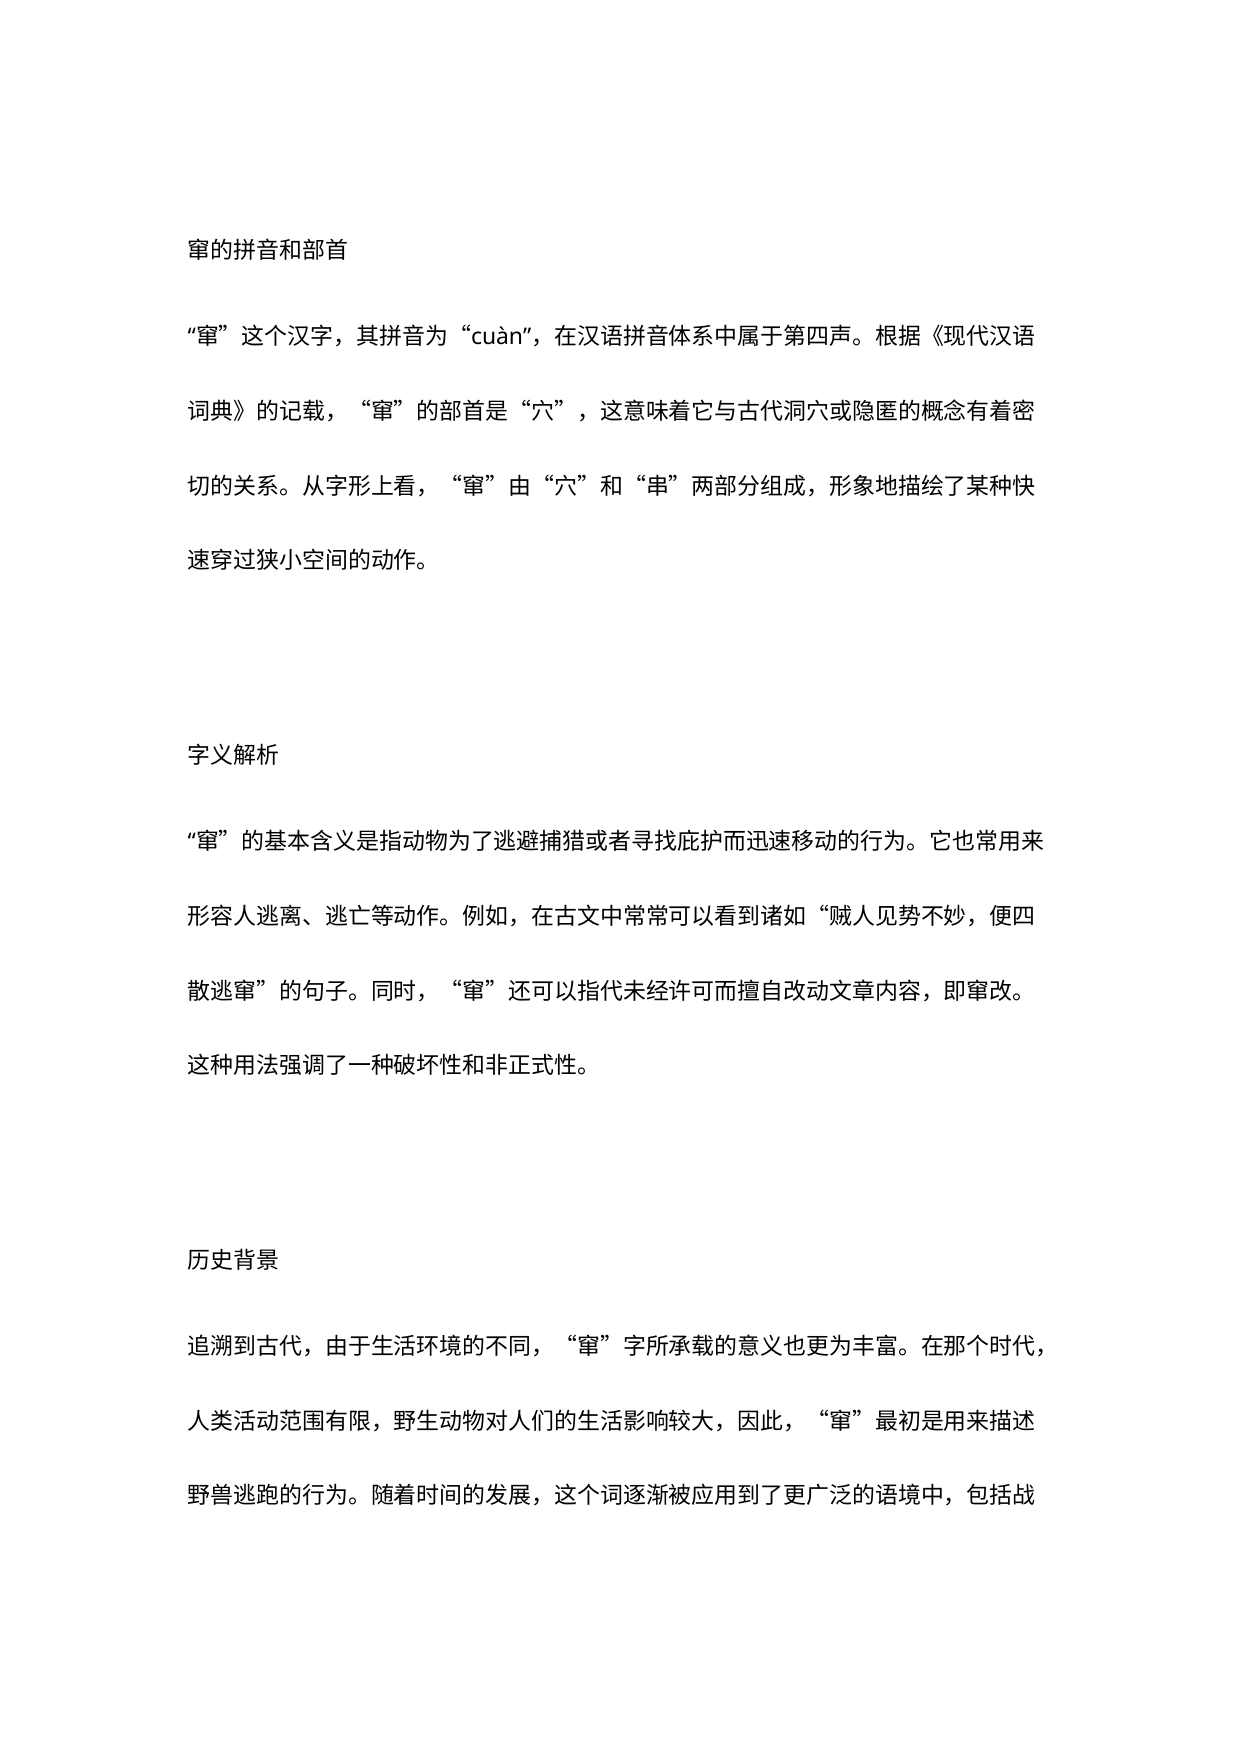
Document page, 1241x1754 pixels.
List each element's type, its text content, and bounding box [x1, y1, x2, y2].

text 窜的拼音和部首 [187, 216, 1053, 281]
text 字义解析 [187, 721, 1053, 786]
text “窜”的基本含义是指动物为了逃避捕猎或者寻找庇护而迅速移动的行为。它也常用来形容人逃离、逃亡等动作。例如，在古文中常常可以看到诸如“贼人见势不妙，便四散逃窜”的句子。同时，“窜”还可以指代未经许可而擅自改动文章内容，即窜改。这种用法强调了一种破坏性和非正式性。 [187, 807, 1053, 1096]
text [187, 1312, 1053, 1527]
text 历史背景 [187, 1226, 1053, 1291]
text “窜”这个汉字，其拼音为“cuàn”，在汉语拼音体系中属于第四声。根据《现代汉语词典》的记载，“窜”的部首是“穴”，这意味着它与古代洞穴或隐匿的概念有着密切的关系。从字形上看，“窜”由“穴”和“串”两部分组成，形象地描绘了某种快速穿过狭小空间的动作。 [187, 302, 1053, 591]
